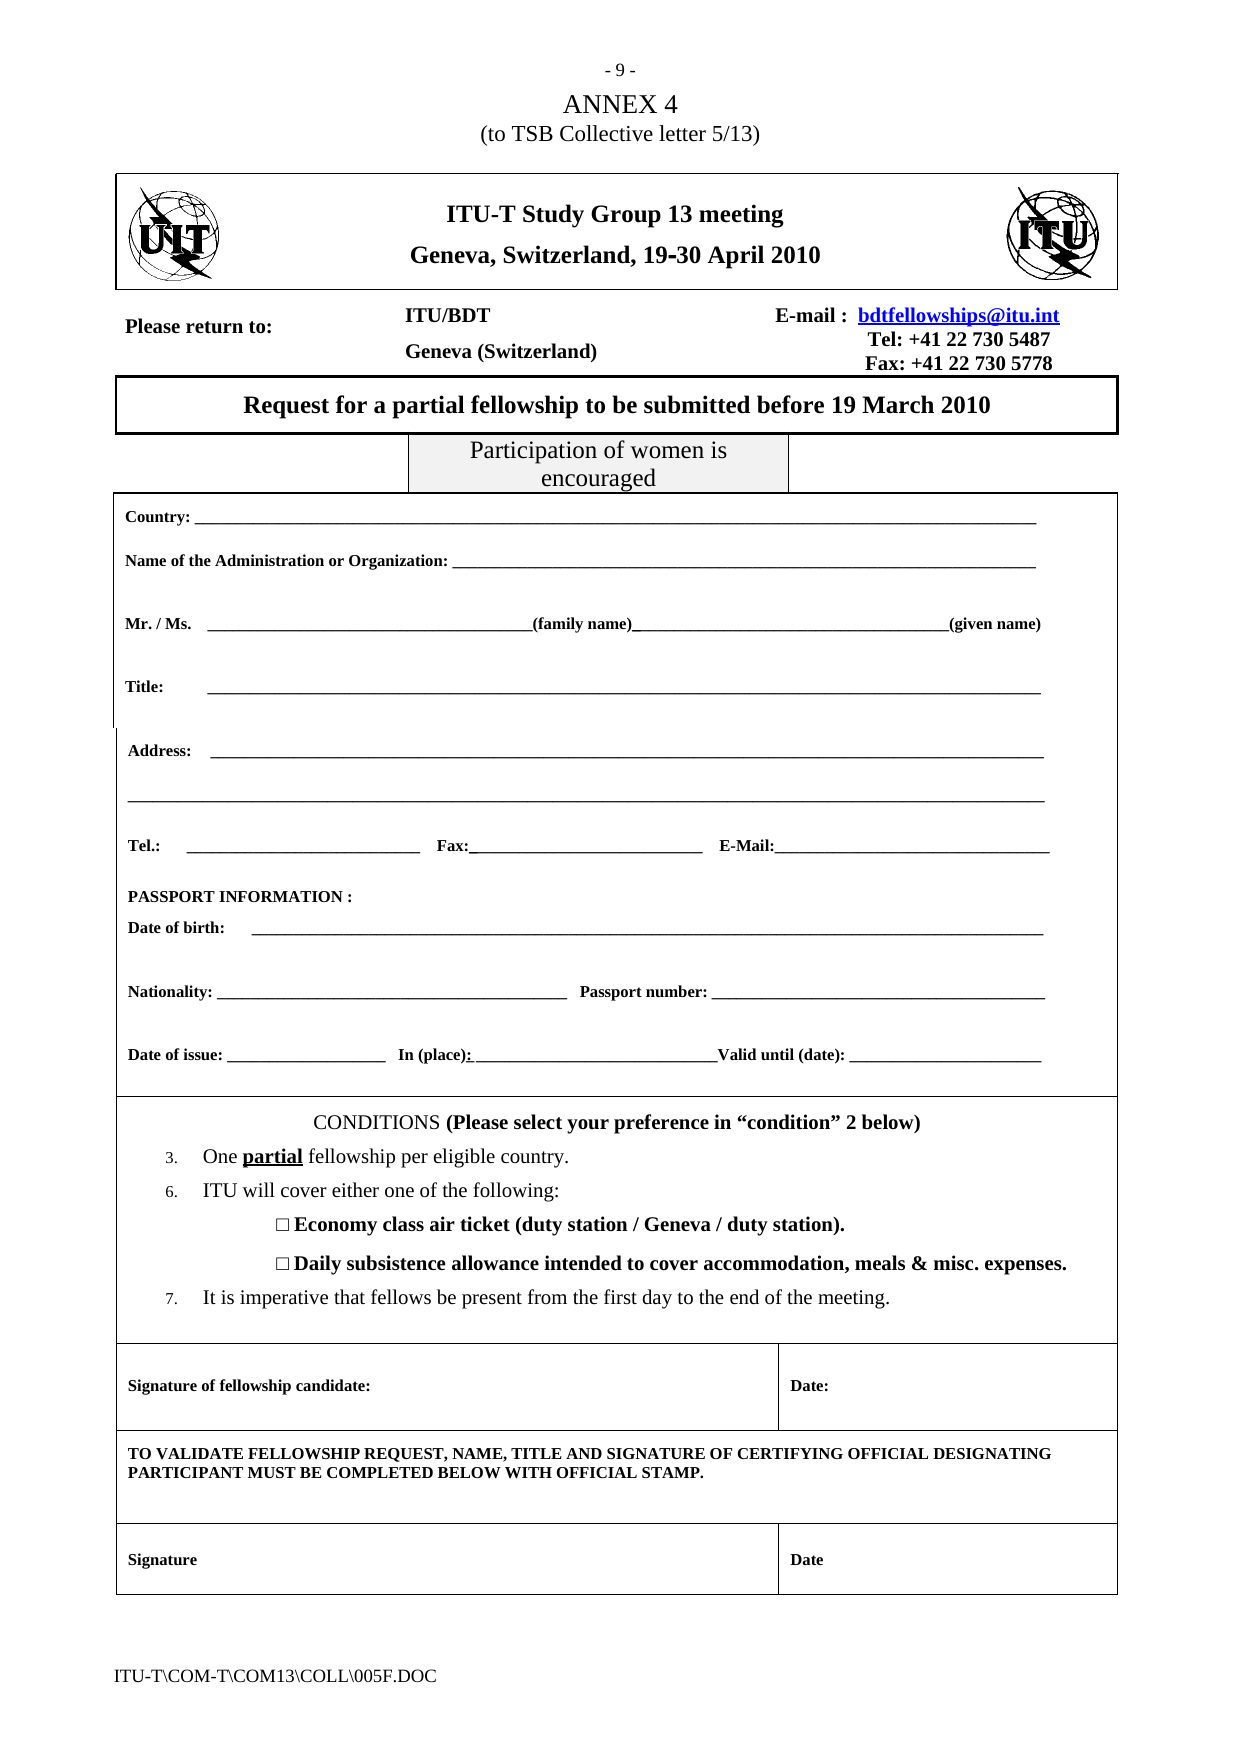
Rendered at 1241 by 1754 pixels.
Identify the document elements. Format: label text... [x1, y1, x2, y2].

table_header [117, 174, 236, 288]
table_cell Participation of women is encouraged [409, 435, 788, 492]
table_header ITU-T Study Group 13 meeting Geneva, Switzerland, 1930 April 2010 [236, 174, 994, 288]
table_cell E-mail : bdtfellowships@itu.int Tel: +41 22 730 5487 Fax: +41 22 730 5778 [717, 290, 1118, 375]
table_cell CONDITIONS (Please select your preference in “condition” 2 below) [117, 1097, 1117, 1134]
table_cell ITU will cover either one of the following: [117, 1168, 1117, 1202]
table_cell Country: _____________________________________________________________________________________________________ Name of the Administration or Organization: ______________________________________________________________________ Mr. / Ms. _______________________________________(family name) ______________________________________(given name) Title: ____________________________________________________________________________________________________ [114, 494, 1117, 728]
table_cell [789, 435, 1118, 492]
text ANNEX 4 (to TSB Collective letter 5/13) [113, 88, 1127, 146]
table_cell [114, 432, 408, 492]
picture [127, 186, 220, 282]
table_cell □ Economy class air ticket (duty station / Geneva / duty station). [117, 1202, 1117, 1241]
table_header [994, 174, 1117, 288]
table_cell Date: [779, 1344, 1117, 1430]
table_cell Date [779, 1524, 1117, 1593]
table_cell Signature of fellowship candidate: [117, 1344, 778, 1430]
table_cell ITU/BDT Geneva (Switzerland) [394, 290, 717, 375]
table_cell Signature [117, 1524, 778, 1593]
table_cell Address: ____________________________________________________________________________________________________ ______________________________________________________________________________________________________________ Tel.: ____________________________ Fax: ____________________________ E-Mail:_________________________________ PASSPORT INFORMATION : Date of birth: _______________________________________________________________________________________________ Nationality: __________________________________________ Passport number: ________________________________________ Date of issue: ___________________ In (place) : _____________________________Valid until (date): _______________________ [117, 728, 1117, 1096]
table_cell Request for a partial fellowship to be submitted before 19 March 2010 [117, 378, 1116, 432]
picture [1005, 186, 1100, 281]
table_cell Please return to: [114, 289, 393, 375]
table_cell One partial fellowship per eligible country. [117, 1134, 1117, 1168]
table_cell TO VALIDATE FELLOWSHIP REQUEST, NAME, TITLE AND SIGNATURE OF CERTIFYING OFFICIAL DESIGNATING PARTICIPANT MUST BE COMPLETED BELOW WITH OFFICIAL STAMP. [117, 1431, 1117, 1523]
table_cell □ Daily subsistence allowance intended to cover accommodation, meals & misc. expenses. It is imperative that fellows be present from the first day to the end of the meeting. [117, 1241, 1117, 1343]
